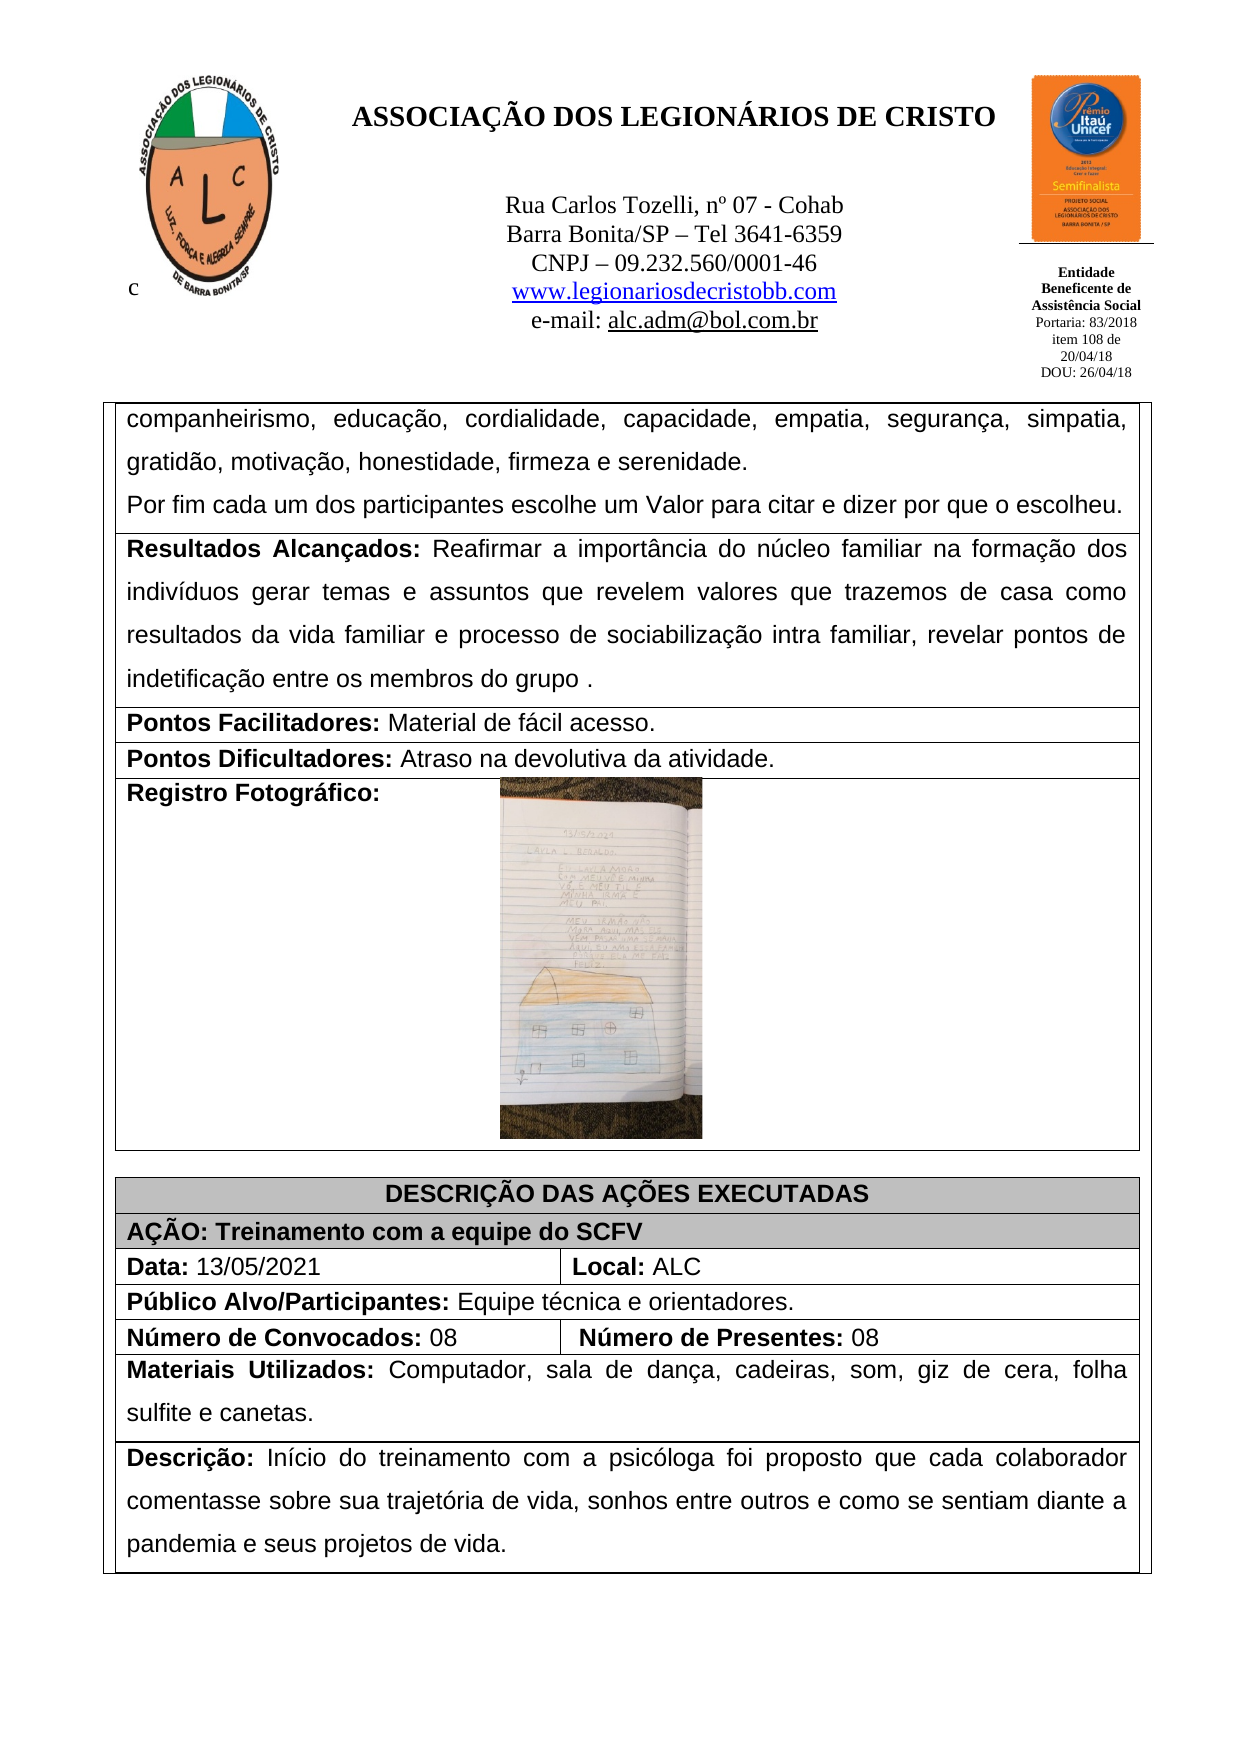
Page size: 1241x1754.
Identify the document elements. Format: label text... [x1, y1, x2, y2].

picture [500, 777, 703, 1137]
picture [139, 75, 279, 296]
picture [1031, 75, 1141, 242]
